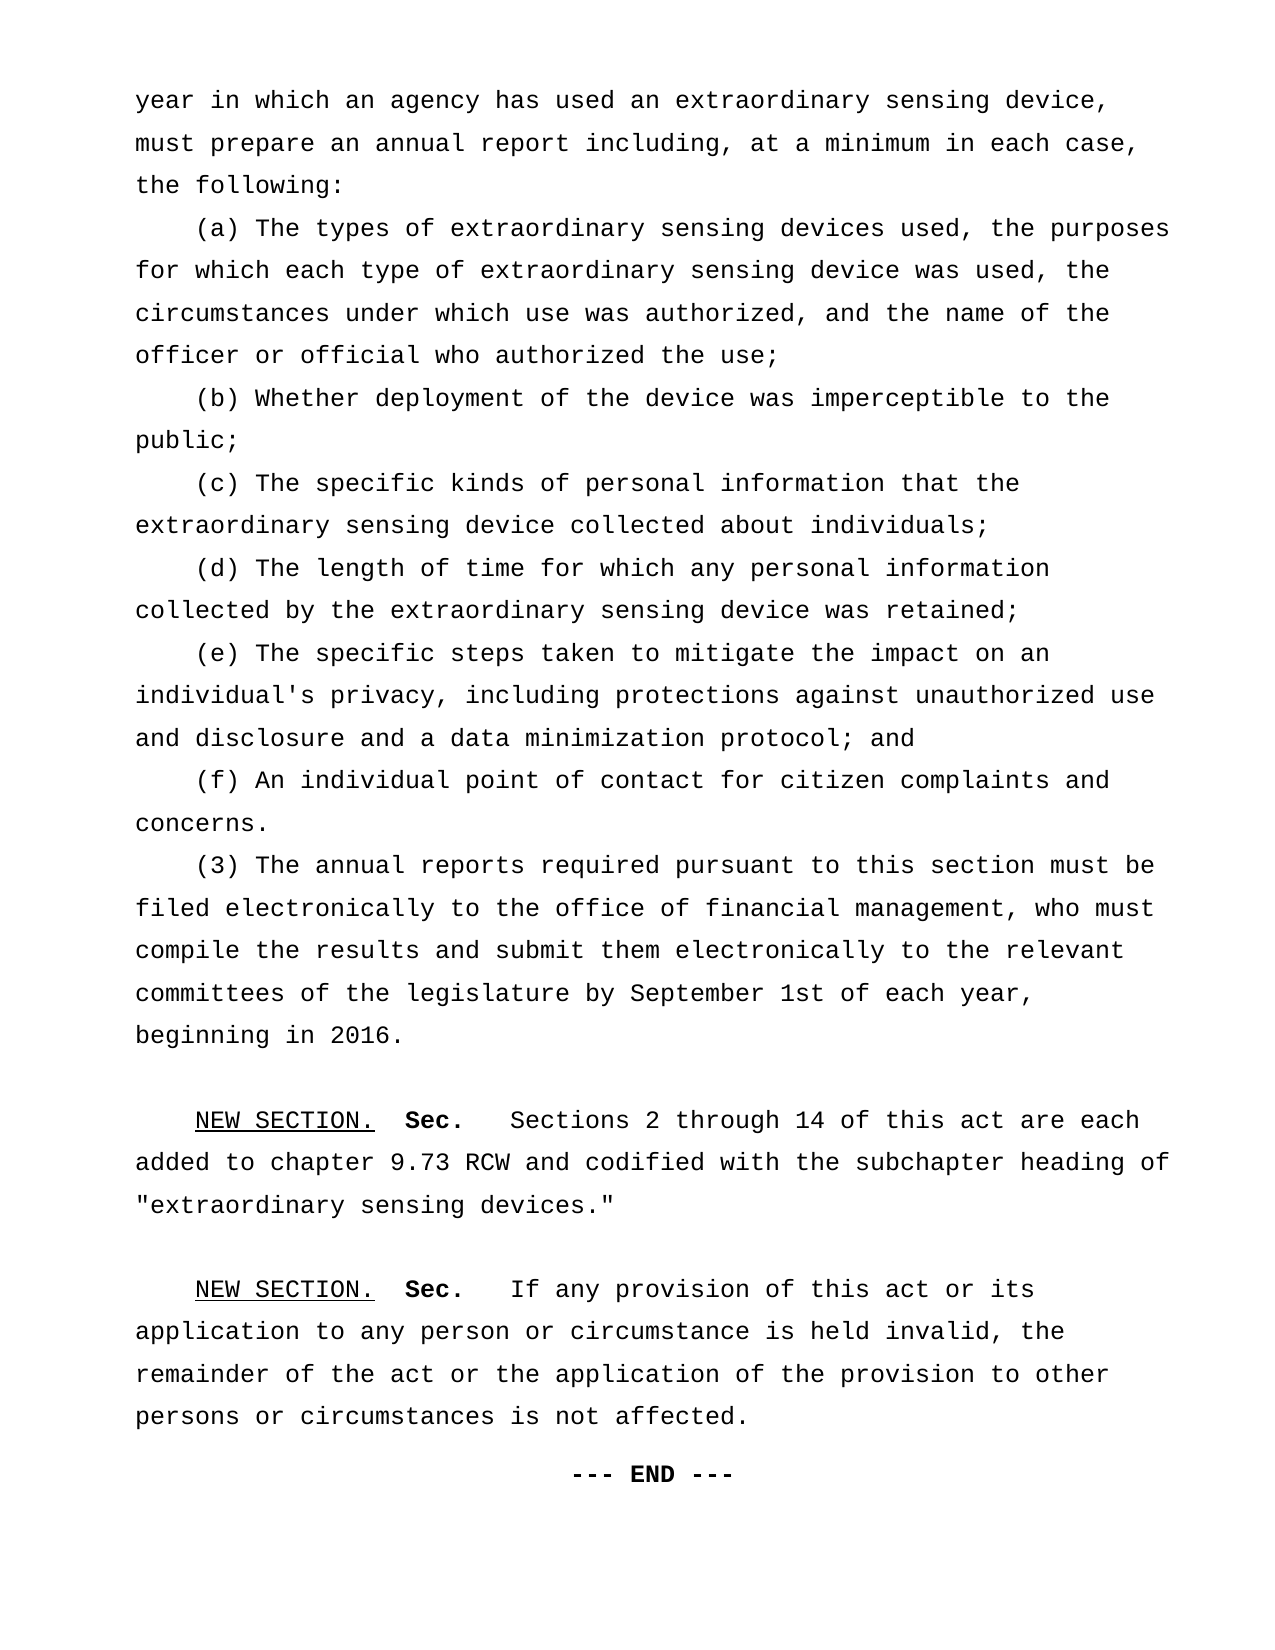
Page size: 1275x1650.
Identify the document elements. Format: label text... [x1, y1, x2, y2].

text NEW SECTION. Sec. If any provision of this act or its application to any person or circumstance is held invalid, the remainder of the act or the application of the provision to other persons or circumstances is not affected. [135, 1263, 1170, 1433]
text NEW SECTION. Sec. Sections 2 through 14 of this act are each added to chapter 9.73 RCW and codified with the subchapter heading of "extraordinary sensing devices." [135, 1094, 1170, 1222]
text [135, 75, 1170, 202]
text --- END --- [135, 1462, 1170, 1490]
text (c) The specific kinds of personal information that the extraordinary sensing device collected about individuals; [135, 457, 1170, 542]
text (e) The specific steps taken to mitigate the impact on an individual's privacy, including protections against unauthorized use and disclosure and a data minimization protocol; and [135, 627, 1170, 755]
text (3) The annual reports required pursuant to this section must be filed electronically to the office of financial management, who must compile the results and submit them electronically to the relevant committees of the legislature by September 1st of each year, beginning in 2016. [135, 840, 1170, 1052]
text (f) An individual point of contact for citizen complaints and concerns. [135, 755, 1170, 840]
text (d) The length of time for which any personal information collected by the extraordinary sensing device was retained; [135, 542, 1170, 627]
text (b) Whether deployment of the device was imperceptible to the public; [135, 372, 1170, 457]
text (a) The types of extraordinary sensing devices used, the purposes for which each type of extraordinary sensing device was used, the circumstances under which use was authorized, and the name of the officer or official who authorized the use; [135, 202, 1170, 372]
